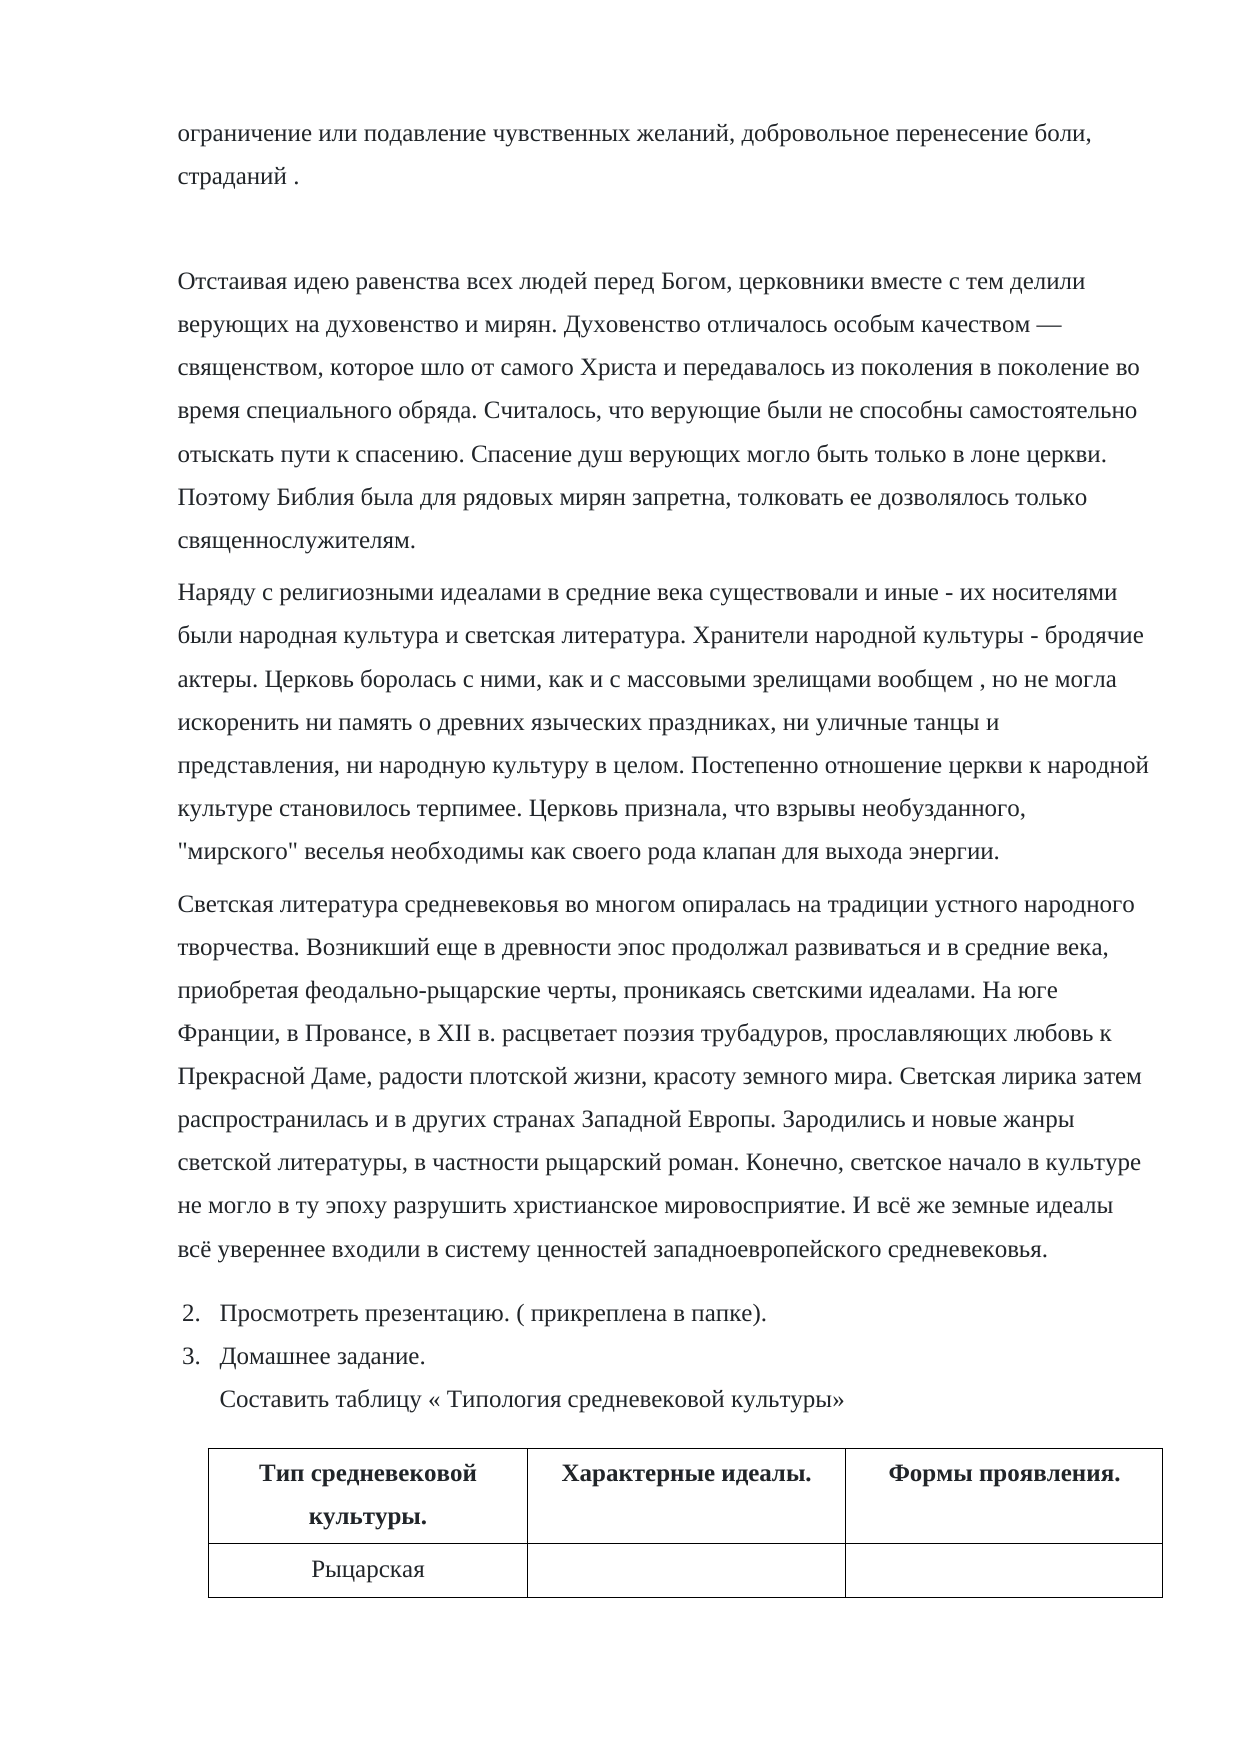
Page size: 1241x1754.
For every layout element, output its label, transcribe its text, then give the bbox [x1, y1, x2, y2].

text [177, 118, 1152, 190]
list Составить таблицу « Типология средневековой культуры» [219, 1384, 1152, 1413]
table_header Формы проявления. [846, 1449, 1162, 1543]
list Просмотреть презентацию. ( прикреплена в папке). [182, 1298, 1152, 1326]
text Отстаивая идею равенства всех людей перед Богом, церковники вместе с тем делили верующих на духовенство и мирян. Духовенство отличалось особым качеством — священством, которое шло от самого Христа и передавалось из поколения в поколение во время специального обряда. Считалось, что верующие были не способны самостоятельно отыскать пути к спасению. Спасение душ верующих могло быть только в лоне церкви. Поэтому Библия была для рядовых мирян запретна, толковать ее дозволялось только священнослужителям. [177, 266, 1152, 554]
text Светская литература средневековья во многом опиралась на традиции устного народного творчества. Возникший еще в древности эпос продолжал развиваться и в средние века, приобретая феодально-рыцарские черты, проникаясь светскими идеалами. На юге Франции, в Провансе, в XII в. расцветает поэзия трубадуров, прославляющих любовь к Прекрасной Даме, радости плотской жизни, красоту земного мира. Светская лирика затем распространилась и в других странах Западной Европы. Зародились и новые жанры светской литературы, в частности рыцарский роман. Конечно, светское начало в культуре не могло в ту эпоху разрушить христианское мировосприятие. И всё же земные идеалы всё увереннее входили в систему ценностей западноевропейского средневековья. [177, 889, 1152, 1262]
table_header Характерные идеалы. [528, 1449, 845, 1543]
list Домашнее задание. [182, 1341, 1152, 1369]
table_header Тип средневековой культуры. [209, 1449, 527, 1543]
table_cell [528, 1544, 845, 1597]
table_cell Рыцарская [209, 1544, 527, 1597]
table_cell [846, 1544, 1162, 1597]
text Наряду с религиозными идеалами в средние века существовали и иные - их носителями были народная культура и светская литература. Хранители народной культуры - бродячие актеры. Церковь боролась с ними, как и с массовыми зрелищами вообщем , но не могла искоренить ни память о древних языческих праздниках, ни уличные танцы и представления, ни народную культуру в целом. Постепенно отношение церкви к народной культуре становилось терпимее. Церковь признала, что взрывы необузданного, "мирского" веселья необходимы как своего рода клапан для выхода энергии. [177, 577, 1152, 865]
